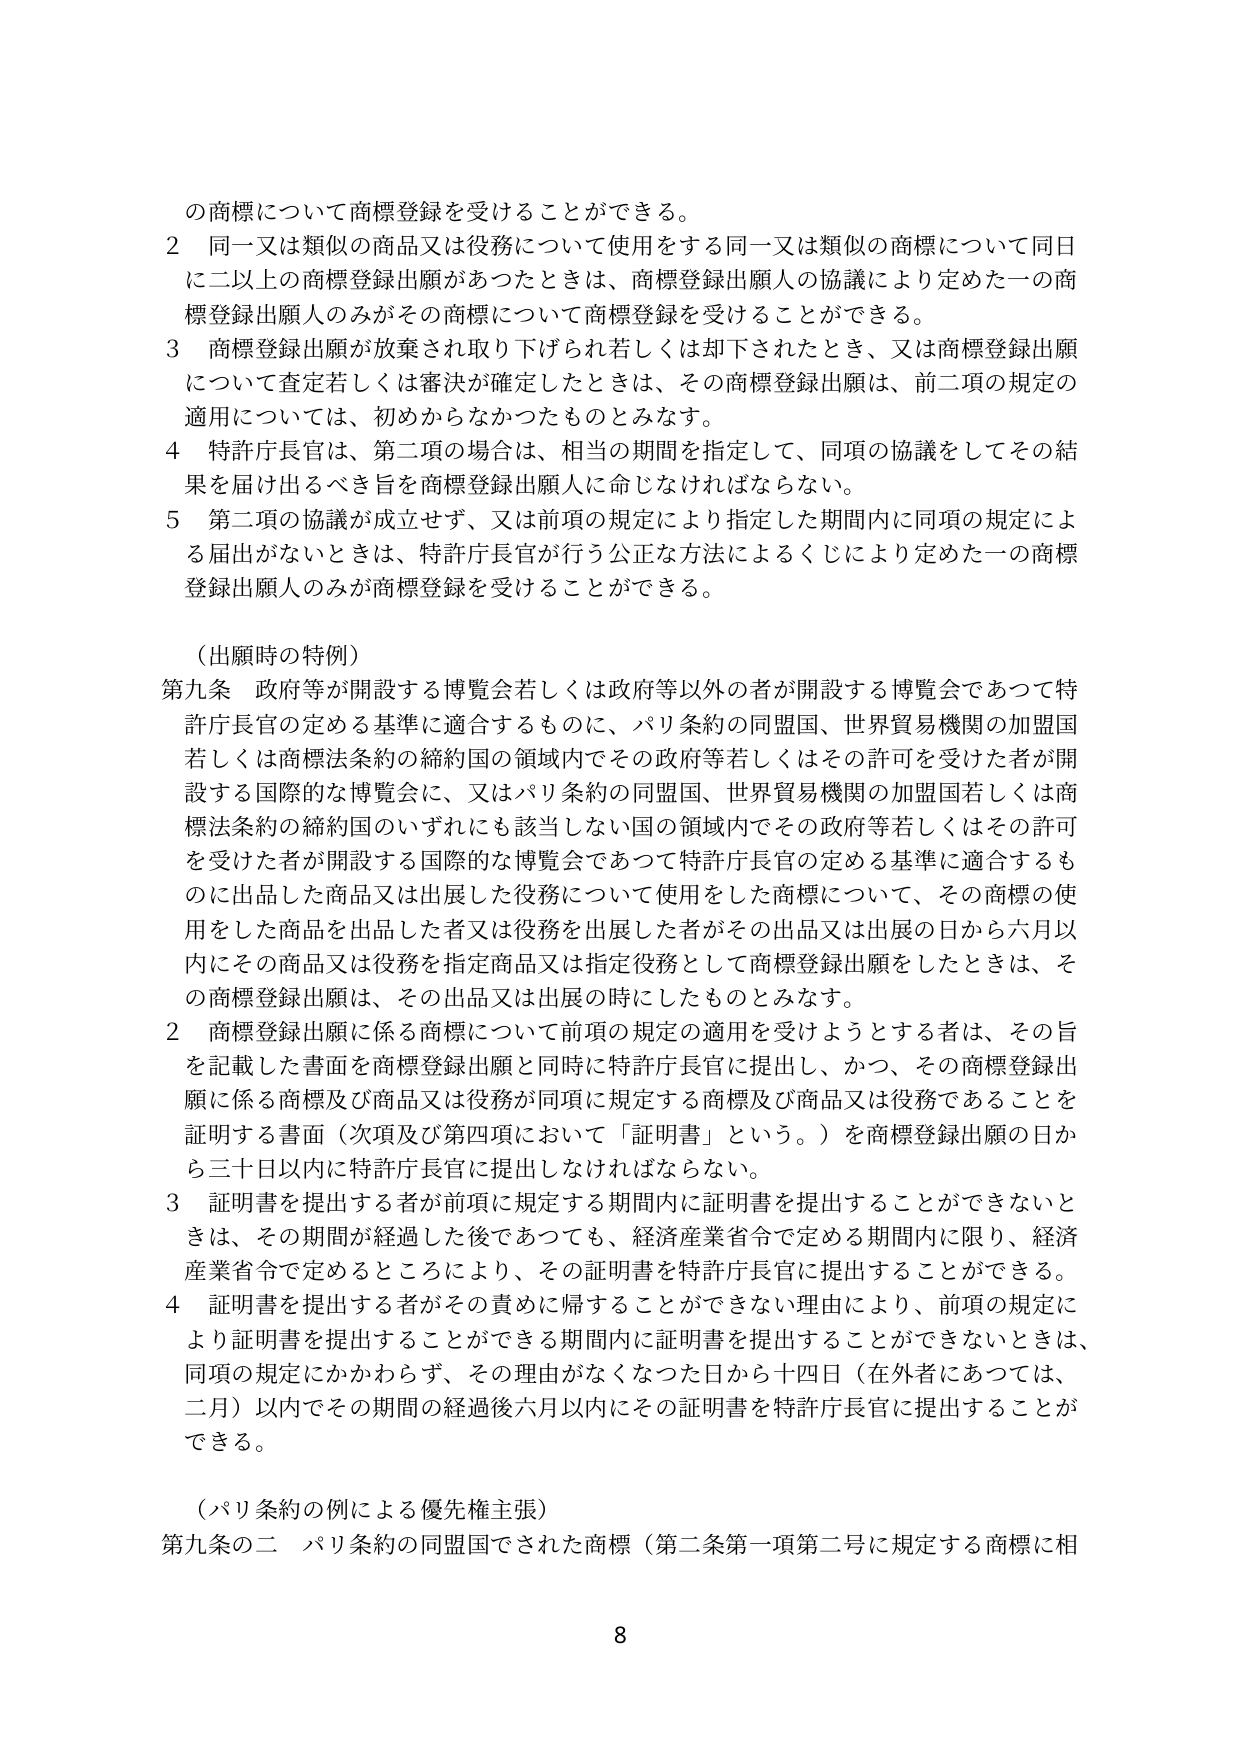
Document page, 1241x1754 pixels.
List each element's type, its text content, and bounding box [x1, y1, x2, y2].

text （パリ条約の例による優先権主張） [184, 1492, 1079, 1526]
text ４ 特許庁長官は、第二項の場合は、相当の期間を指定して、同項の協議をしてその結果を届け出るべき旨を商標登録出願人に命じなければならない。 [161, 433, 1079, 501]
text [161, 194, 1079, 228]
text ２ 同一又は類似の商品又は役務について使用をする同一又は類似の商標について同日に二以上の商標登録出願があつたときは、商標登録出願人の協議により定めた一の商標登録出願人のみがその商標について商標登録を受けることができる。 [161, 228, 1079, 330]
text ４ 証明書を提出する者がその責めに帰することができない理由により、前項の規定により証明書を提出することができる期間内に証明書を提出することができないときは、同項の規定にかかわらず、その理由がなくなつた日から十四日（在外者にあつては、二月）以内でその期間の経過後六月以内にその証明書を特許庁長官に提出することができる。 [161, 1287, 1079, 1458]
text 第九条 政府等が開設する博覧会若しくは政府等以外の者が開設する博覧会であつて特許庁長官の定める基準に適合するものに、パリ条約の同盟国、世界貿易機関の加盟国若しくは商標法条約の締約国の領域内でその政府等若しくはその許可を受けた者が開設する国際的な博覧会に、又はパリ条約の同盟国、世界貿易機関の加盟国若しくは商標法条約の締約国のいずれにも該当しない国の領域内でその政府等若しくはその許可を受けた者が開設する国際的な博覧会であつて特許庁長官の定める基準に適合するものに出品した商品又は出展した役務について使用をした商標について、その商標の使用をした商品を出品した者又は役務を出展した者がその出品又は出展の日から六月以内にその商品又は役務を指定商品又は指定役務として商標登録出願をしたときは、その商標登録出願は、その出品又は出展の時にしたものとみなす。 [161, 672, 1079, 1014]
text ３ 証明書を提出する者が前項に規定する期間内に証明書を提出することができないときは、その期間が経過した後であつても、経済産業省令で定める期間内に限り、経済産業省令で定めるところにより、その証明書を特許庁長官に提出することができる。 [161, 1184, 1079, 1287]
text ３ 商標登録出願が放棄され取り下げられ若しくは却下されたとき、又は商標登録出願について査定若しくは審決が確定したときは、その商標登録出願は、前二項の規定の適用については、初めからなかつたものとみなす。 [161, 330, 1079, 433]
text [161, 1526, 1079, 1560]
text （出願時の特例） [184, 638, 1079, 672]
text ２ 商標登録出願に係る商標について前項の規定の適用を受けようとする者は、その旨を記載した書面を商標登録出願と同時に特許庁長官に提出し、かつ、その商標登録出願に係る商標及び商品又は役務が同項に規定する商標及び商品又は役務であることを証明する書面（次項及び第四項において「証明書」という。）を商標登録出願の日から三十日以内に特許庁長官に提出しなければならない。 [161, 1014, 1079, 1184]
text ５ 第二項の協議が成立せず、又は前項の規定により指定した期間内に同項の規定による届出がないときは、特許庁長官が行う公正な方法によるくじにより定めた一の商標登録出願人のみが商標登録を受けることができる。 [161, 501, 1079, 604]
